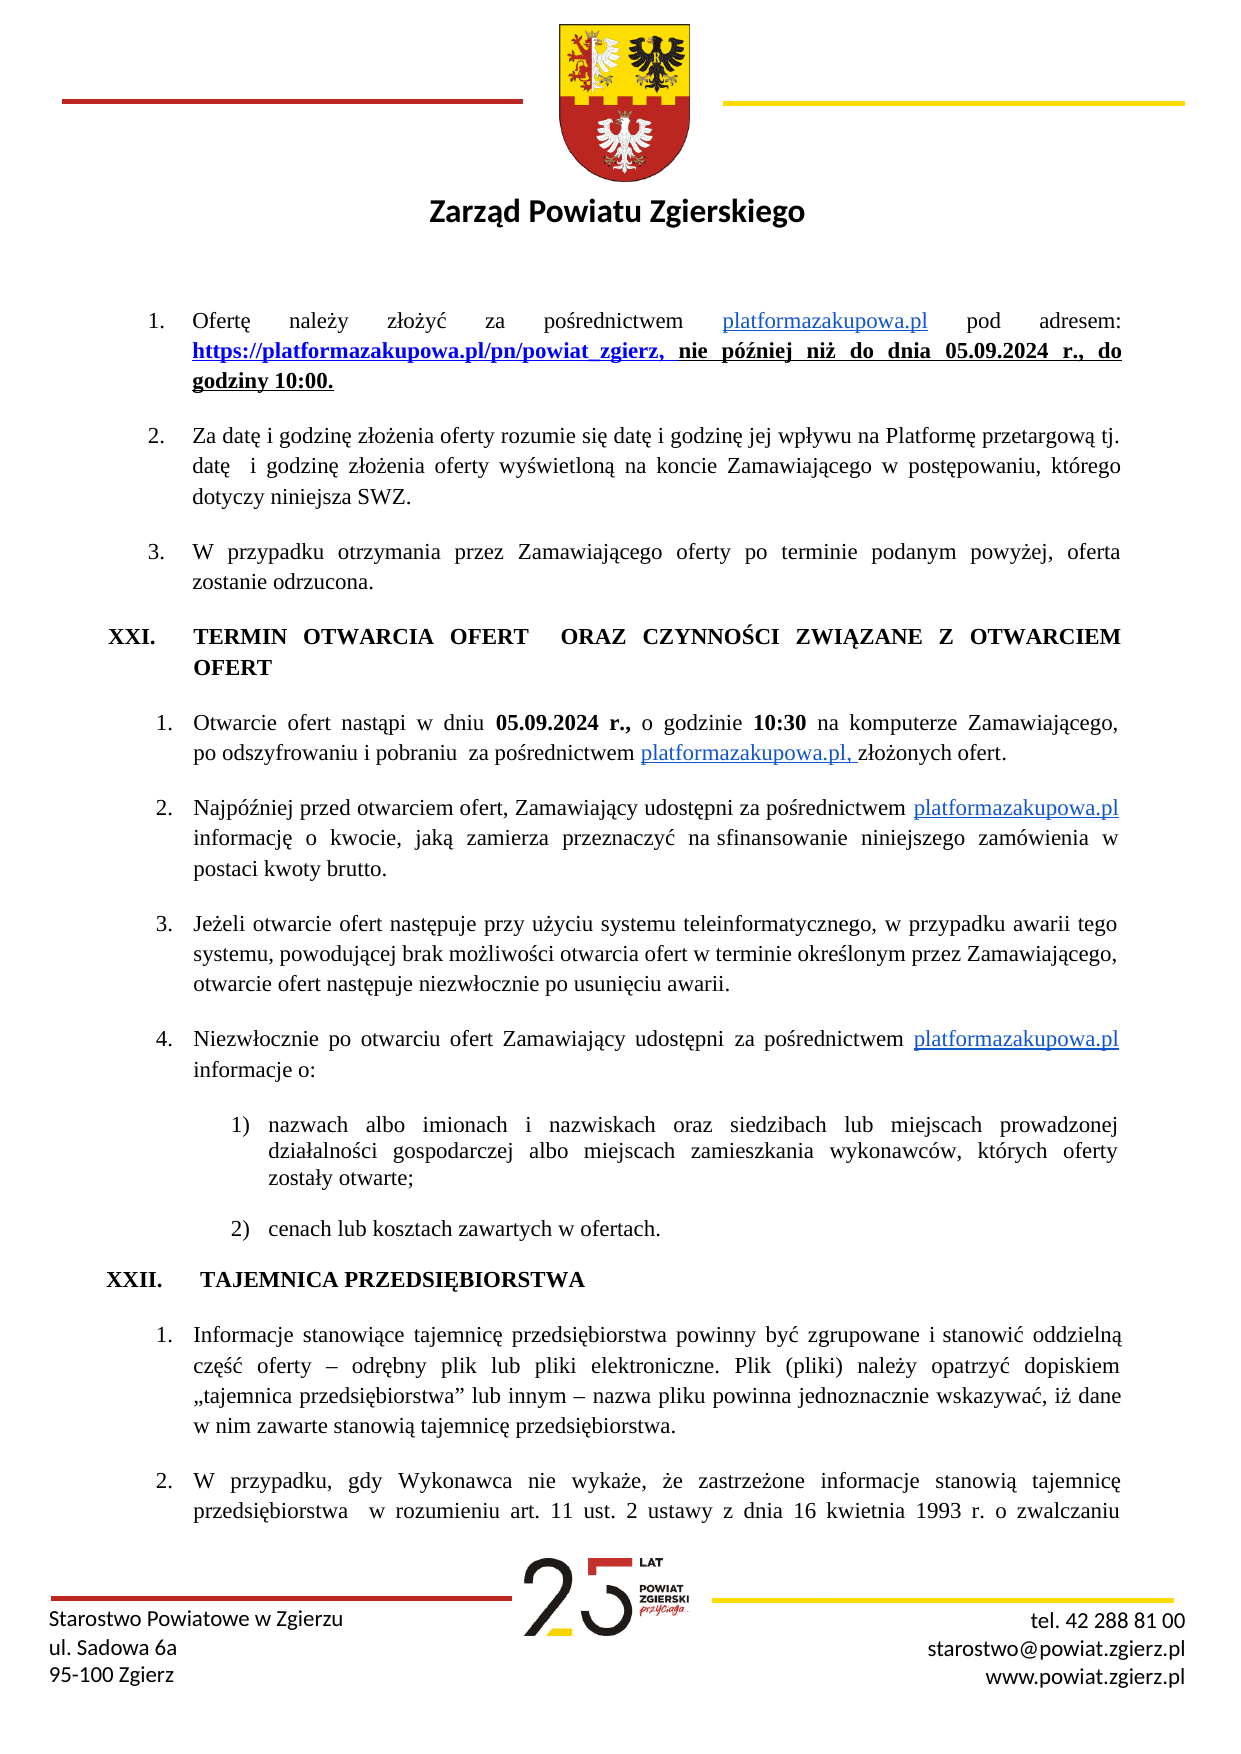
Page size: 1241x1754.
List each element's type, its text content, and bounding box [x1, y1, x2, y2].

picture [723, 101, 1185, 106]
picture [523, 1558, 690, 1636]
list TERMIN OTWARCIA OFERT ORAZ CZYNNOŚCI ZWIĄZANE Z OTWARCIEM OFERT [156, 623, 1122, 680]
list Najpóźniej przed otwarciem ofert, Zamawiający udostępni za pośrednictwem platformazakupowa.pl informację o kwocie, jaką zamierza przeznaczyć na sfinansowanie niniejszego zamówienia w postaci kwoty brutto. [156, 794, 1119, 881]
list TAJEMNICA PRZEDSIĘBIORSTWA [162, 1266, 1122, 1293]
list cenach lub kosztach zawartych w ofertach. [231, 1215, 1119, 1241]
picture [62, 99, 523, 104]
list Za datę i godzinę złożenia oferty rozumie się datę i godzinę jej wpływu na Platformę przetargową tj. datę i godzinę złożenia oferty wyświetloną na koncie Zamawiającego w postępowaniu, którego dotyczy niniejsza SWZ. [148, 422, 1122, 509]
list Jeżeli otwarcie ofert następuje przy użyciu systemu teleinformatycznego, w przypadku awarii tego systemu, powodującej brak możliwości otwarcia ofert w terminie określonym przez Zamawiającego, otwarcie ofert następuje niezwłocznie po usunięciu awarii. [156, 910, 1119, 997]
list nazwach albo imionach i nazwiskach oraz siedzibach lub miejscach prowadzonej działalności gospodarczej albo miejscach zamieszkania wykonawców, których oferty zostały otwarte; [231, 1111, 1119, 1190]
list Otwarcie ofert nastąpi w dniu 05.09.2024 r., o godzinie 10:30 na komputerze Zamawiającego, po odszyfrowaniu i pobraniu za pośrednictwem platformazakupowa.pl, złożonych ofert. [156, 709, 1119, 765]
picture [712, 1598, 1174, 1603]
picture [559, 24, 690, 182]
list W przypadku otrzymania przez Zamawiającego oferty po terminie podanym powyżej, oferta zostanie odrzucona. [148, 538, 1122, 594]
picture [51, 1596, 512, 1601]
list Ofertę należy złożyć za pośrednictwem platformazakupowa.pl pod adresem: https://platformazakupowa.pl/pn/powiat_zgierz, nie później niż do dnia 05.09.2024 r., do godziny 10:00. [148, 307, 1122, 393]
list Niezwłocznie po otwarciu ofert Zamawiający udostępni za pośrednictwem platformazakupowa.pl informacje o: [156, 1026, 1119, 1082]
list Informacje stanowiące tajemnicę przedsiębiorstwa powinny być zgrupowane i stanowić oddzielną część oferty – odrębny plik lub pliki elektroniczne. Plik (pliki) należy opatrzyć dopiskiem „tajemnica przedsiębiorstwa” lub innym – nazwa pliku powinna jednoznacznie wskazywać, iż dane w nim zawarte stanowią tajemnicę przedsiębiorstwa. [156, 1322, 1122, 1438]
